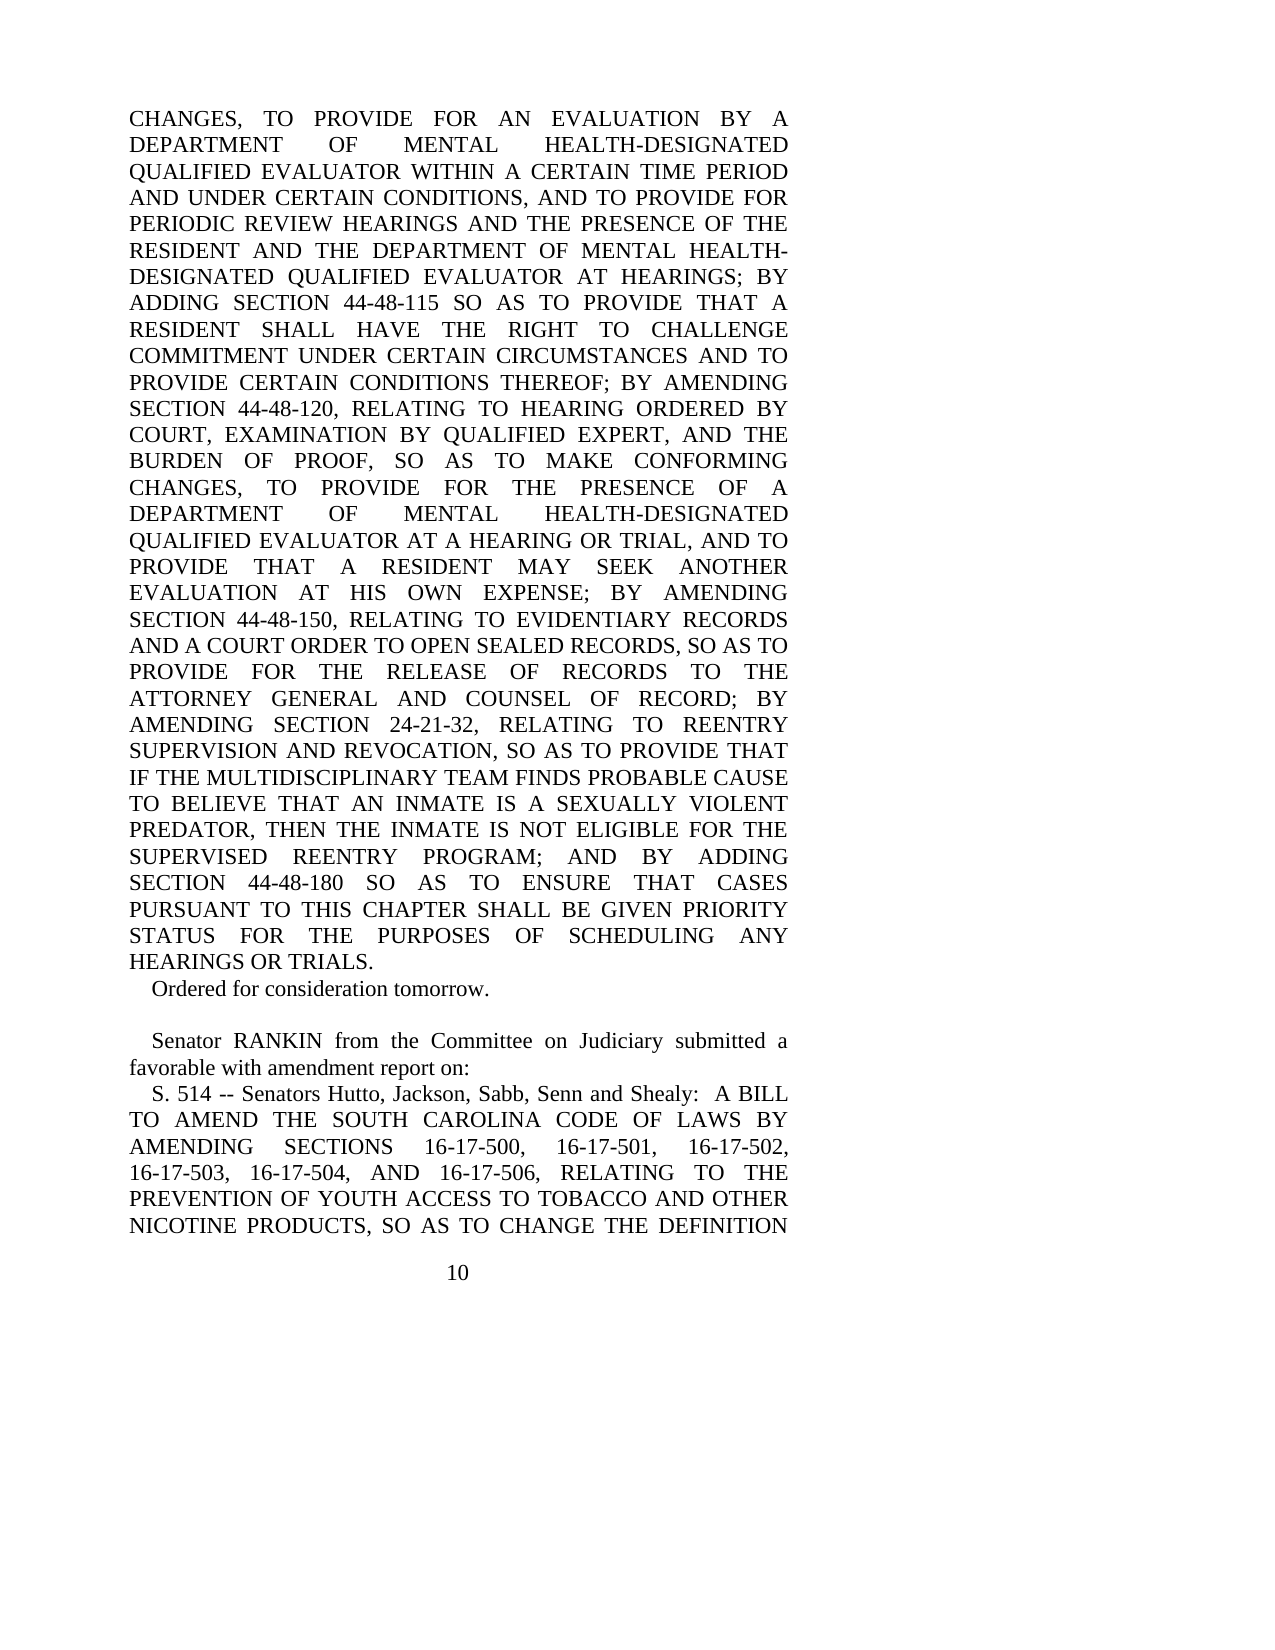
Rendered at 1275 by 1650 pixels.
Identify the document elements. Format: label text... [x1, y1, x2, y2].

text Senator RANKIN from the Committee on Judiciary submitted a favorable with amendment report on: [129, 1027, 789, 1080]
text Ordered for consideration tomorrow. [129, 975, 789, 1001]
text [129, 1080, 789, 1238]
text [129, 105, 789, 975]
